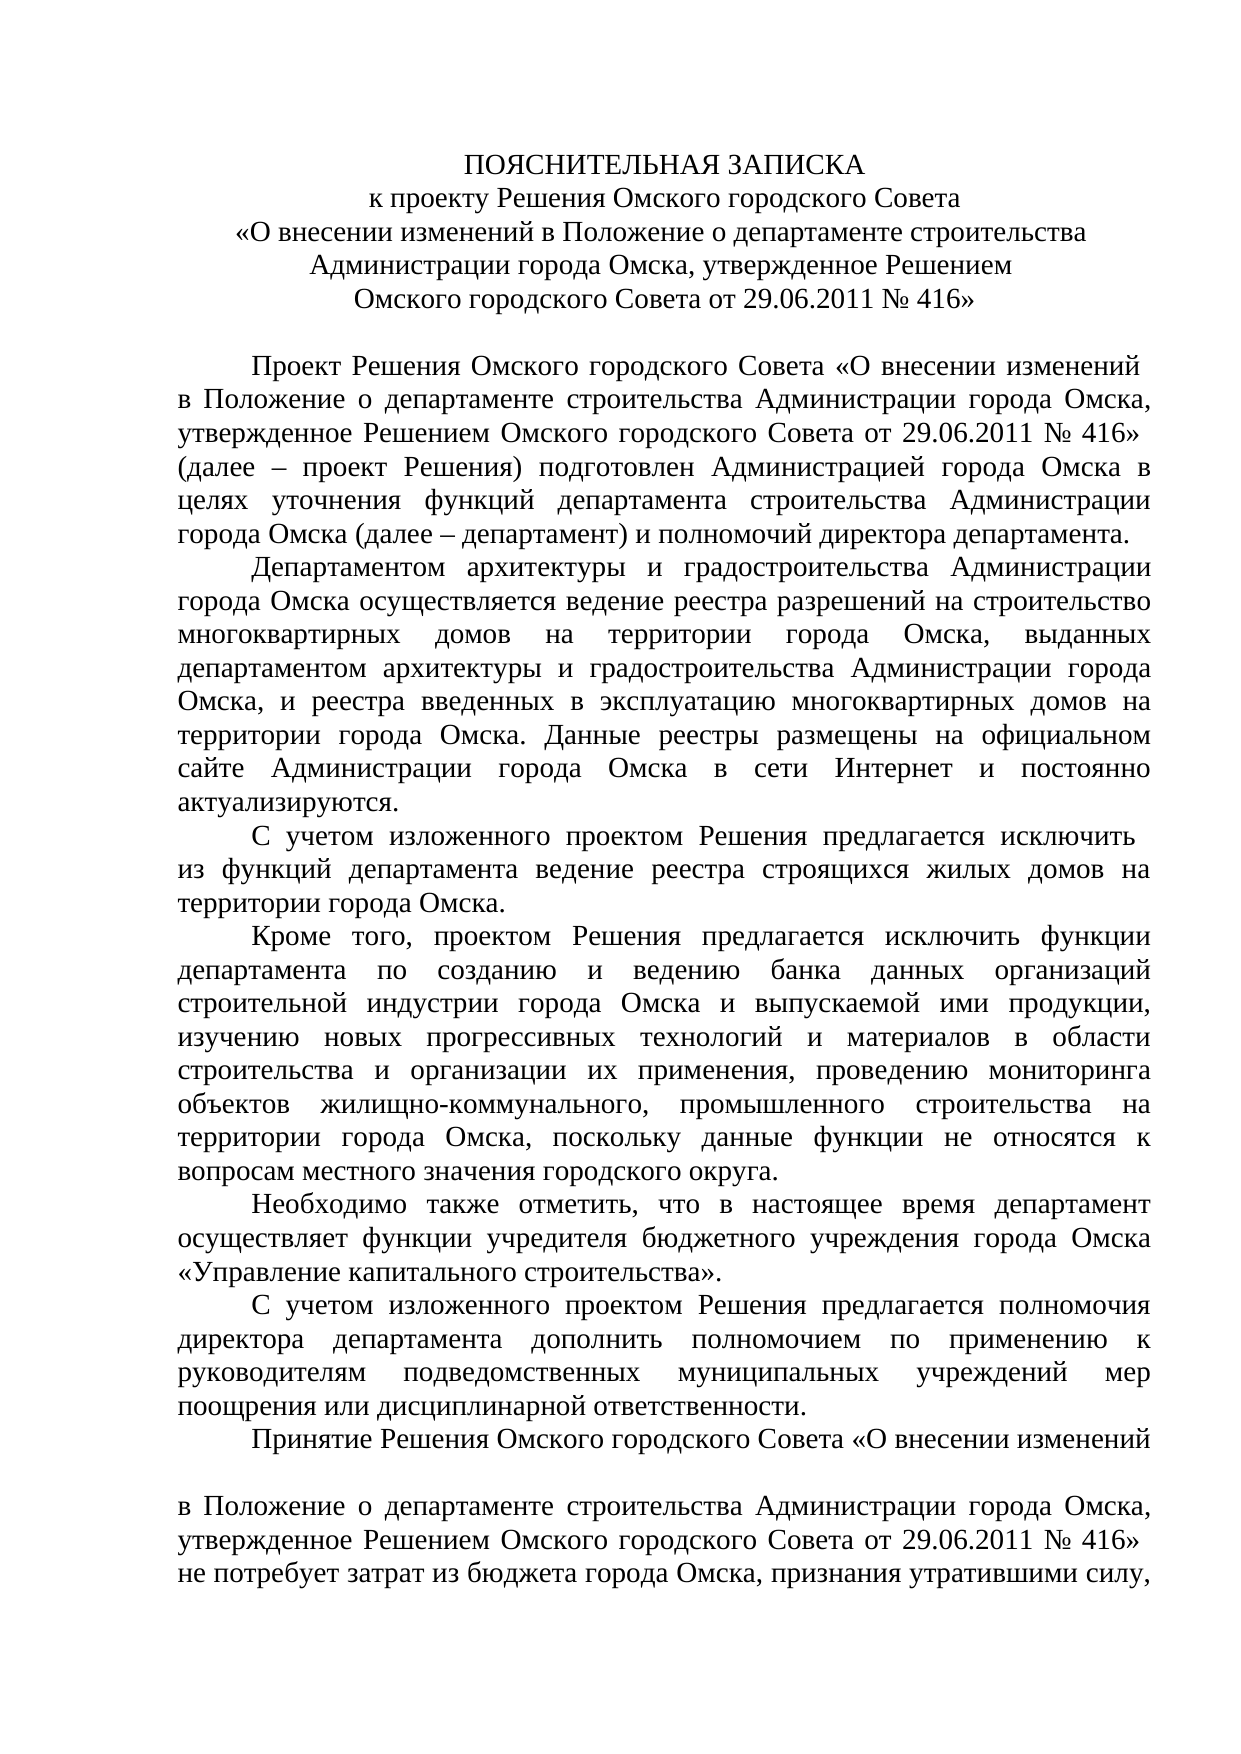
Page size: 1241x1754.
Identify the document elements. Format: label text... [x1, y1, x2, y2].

text Департаментом архитектуры и градостроительства Администрации города Омска осуществляется ведение реестра разрешений на строительство многоквартирных домов на территории города Омска, выданных департаментом архитектуры и градостроительства Администрации города Омска, и реестра введенных в эксплуатацию многоквартирных домов на территории города Омска. Данные реестры размещены на официальном сайте Администрации города Омска в сети Интернет и постоянно актуализируются. [177, 549, 1152, 818]
text Проект Решения Омского городского Совета «О внесении изменений в Положение о департаменте строительства Администрации города Омска, утвержденное Решением Омского городского Совета от 29.06.2011 № 416» (далее – проект Решения) подготовлен Администрацией города Омска в целях уточнения функций департамента строительства Администрации города Омска (далее – департамент) и полномочий директора департамента. [177, 348, 1152, 549]
text «О внесении изменений в Положение о департаменте строительства Администрации города Омска, утвержденное Решением Омского городского Совета от 29.06.2011 № 416» [177, 214, 1152, 314]
text Необходимо также отметить, что в настоящее время департамент осуществляет функции учредителя бюджетного учреждения города Омска «Управление капитального строительства». [177, 1187, 1152, 1287]
text ПОЯСНИТЕЛЬНАЯ ЗАПИСКА [177, 147, 1152, 180]
text С учетом изложенного проектом Решения предлагается исключить из функций департамента ведение реестра строящихся жилых домов на территории города Омска. [177, 818, 1152, 918]
text С учетом изложенного проектом Решения предлагается полномочия директора департамента дополнить полномочием по применению к руководителям подведомственных муниципальных учреждений мер поощрения или дисциплинарной ответственности. [177, 1287, 1152, 1421]
text Кроме того, проектом Решения предлагается исключить функции департамента по созданию и ведению банка данных организаций строительной индустрии города Омска и выпускаемой ими продукции, изучению новых прогрессивных технологий и материалов в области строительства и организации их применения, проведению мониторинга объектов жилищно-коммунального, промышленного строительства на территории города Омска, поскольку данные функции не относятся к вопросам местного значения городского округа. [177, 918, 1152, 1187]
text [177, 1421, 1152, 1589]
text к проекту Решения Омского городского Совета [177, 180, 1152, 214]
